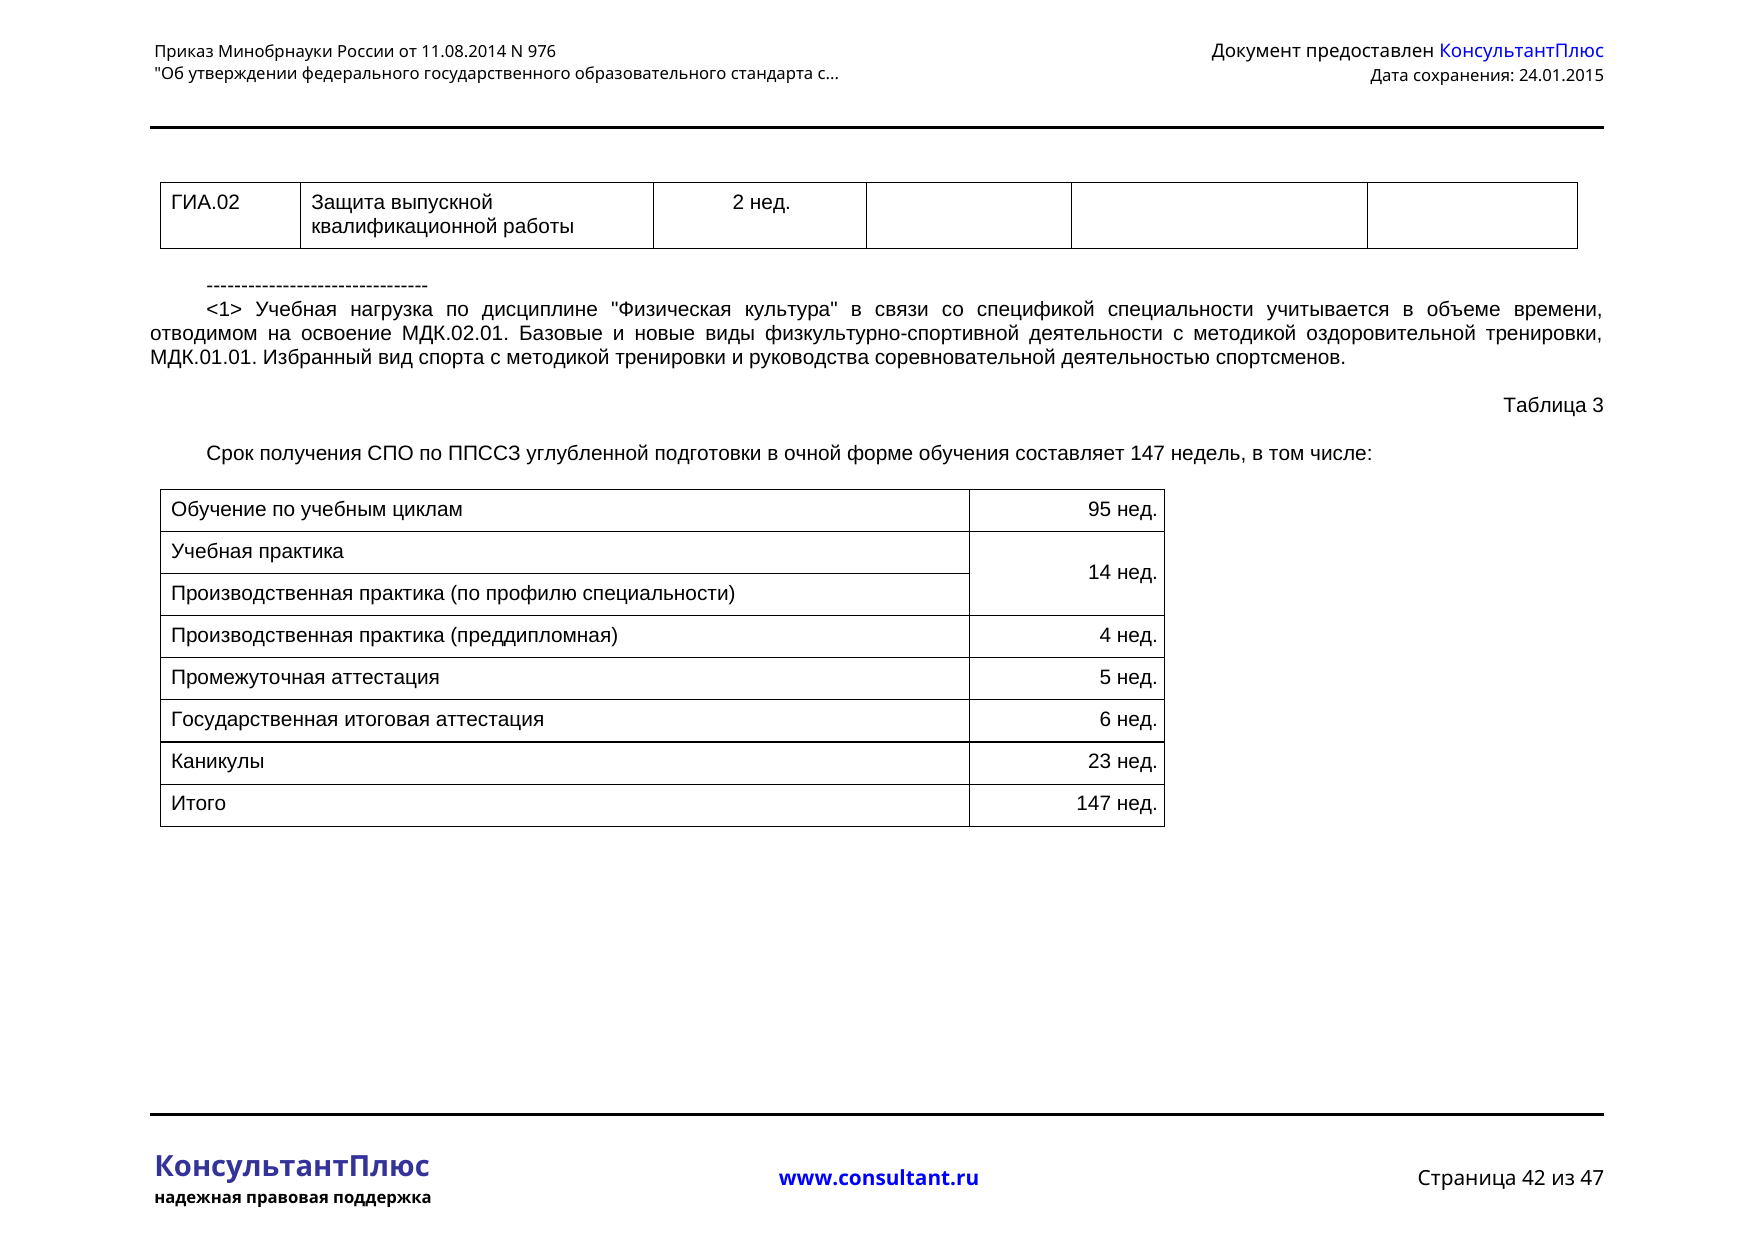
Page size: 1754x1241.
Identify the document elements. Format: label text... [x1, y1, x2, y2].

table_cell Учебная практика [161, 532, 969, 573]
table_cell [1072, 183, 1367, 248]
table_cell 23 нед. [970, 743, 1164, 783]
table_cell 5 нед. [970, 658, 1164, 699]
text -------------------------------- [150, 273, 1604, 297]
table_cell Производственная практика (по профилю специальности) [161, 574, 969, 615]
table_cell Государственная итоговая аттестация [161, 700, 969, 741]
table_cell Защита выпускной квалификационной работы [301, 183, 653, 248]
table_cell Промежуточная аттестация [161, 658, 969, 699]
table_cell 2 нед. [654, 183, 866, 248]
table_cell Каникулы [161, 743, 969, 783]
table_cell ГИА.02 [161, 183, 300, 248]
table_header Обучение по учебным циклам [161, 490, 969, 531]
table_cell 14 нед. [970, 532, 1164, 615]
table_header 95 нед. [970, 490, 1164, 531]
table_cell 4 нед. [970, 616, 1164, 657]
table_cell 6 нед. [970, 700, 1164, 741]
text Срок получения СПО по ППССЗ углубленной подготовки в очной форме обучения составляет 147 недель, в том числе: [150, 441, 1604, 465]
table_cell Производственная практика (преддипломная) [161, 616, 969, 657]
text <1> Учебная нагрузка по дисциплине "Физическая культура" в связи со спецификой специальности учитывается в объеме времени, отводимом на освоение МДК.02.01. Базовые и новые виды физкультурно-спортивной деятельности с методикой оздоровительной тренировки, МДК.01.01. Избранный вид спорта с методикой тренировки и руководства соревновательной деятельностью спортсменов. [150, 297, 1604, 369]
table_cell Итого [161, 785, 969, 826]
text Таблица 3 [150, 393, 1604, 417]
table_cell 147 нед. [970, 785, 1164, 826]
table_cell [867, 183, 1071, 248]
table_cell [1368, 183, 1577, 248]
